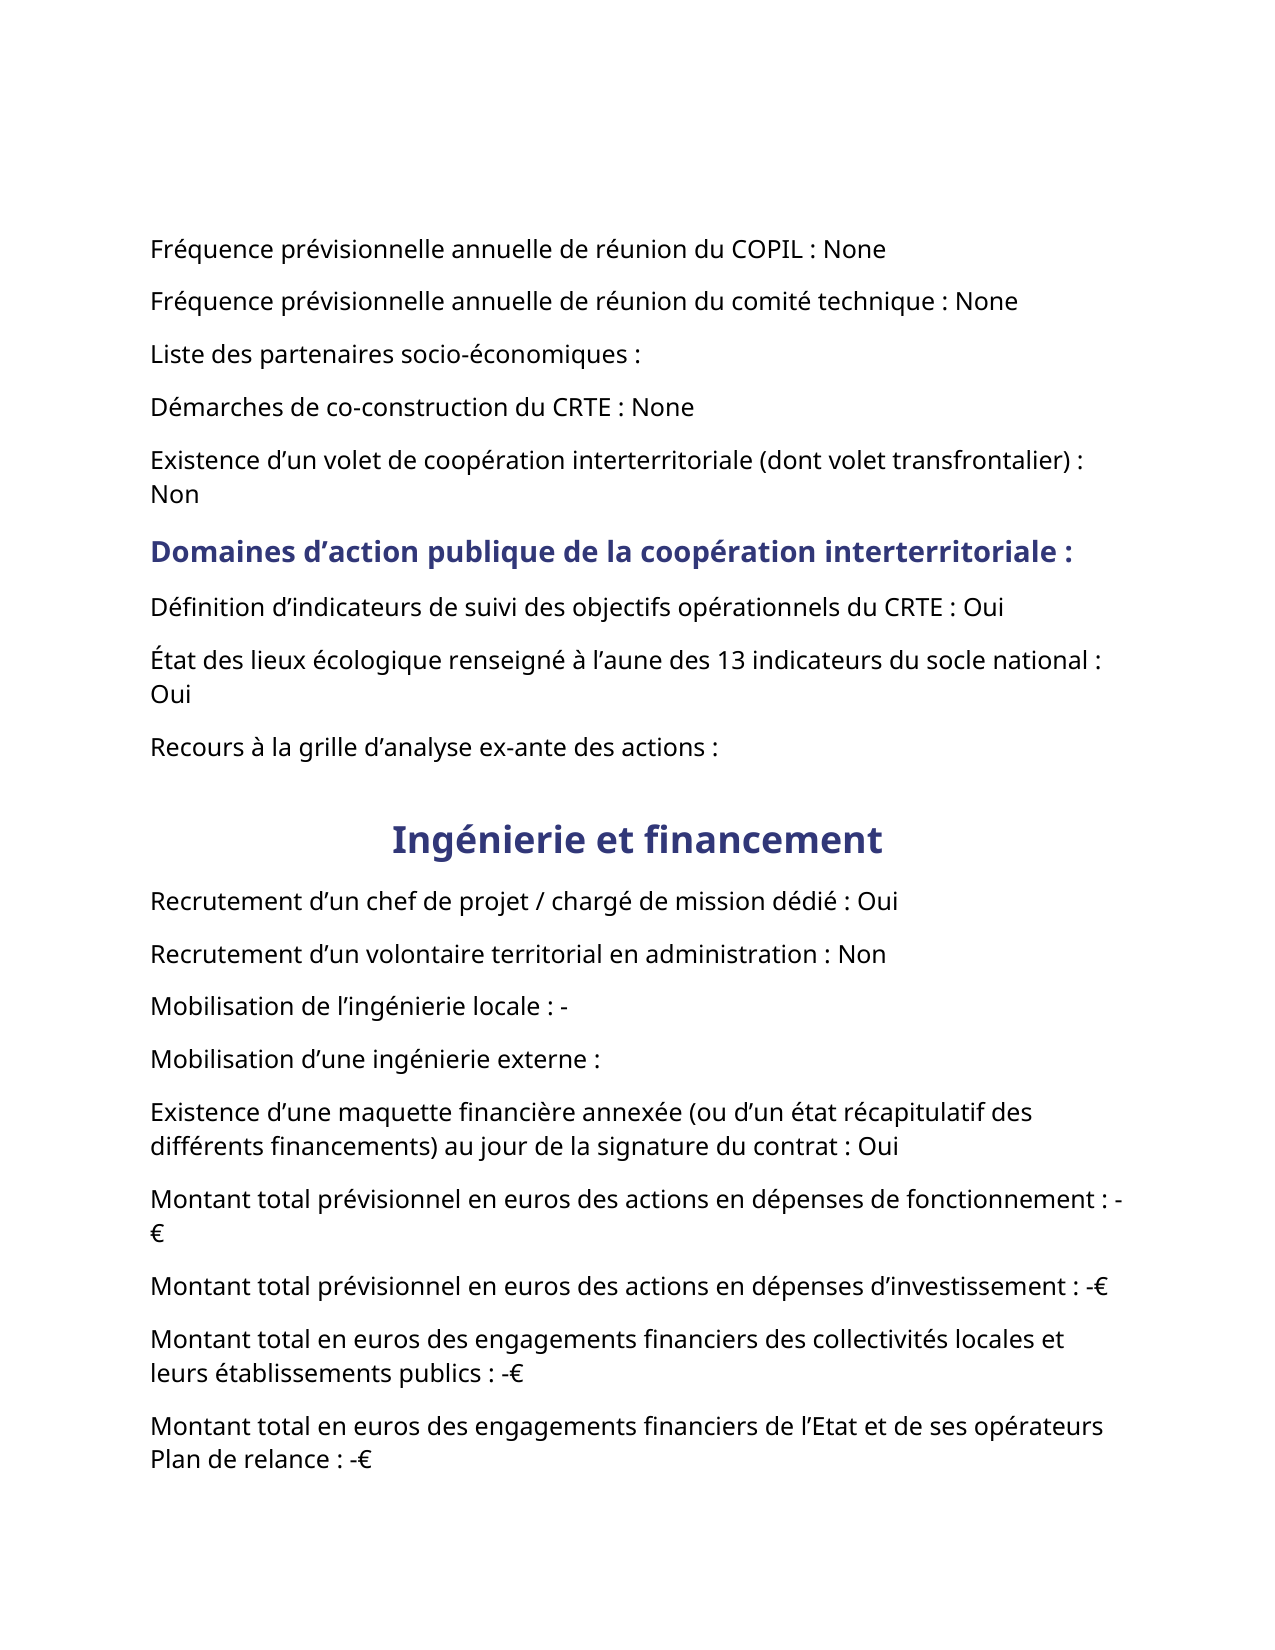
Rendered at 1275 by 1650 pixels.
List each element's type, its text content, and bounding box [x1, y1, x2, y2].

text Montant total prévisionnel en euros des actions en dépenses de fonctionnement : -€ [150, 1182, 1125, 1250]
subtitle Domaines d’action publique de la coopération interterritoriale : [150, 531, 1125, 571]
text Mobilisation d’une ingénierie externe : [150, 1042, 1125, 1076]
text Montant total en euros des engagements financiers de l’Etat et de ses opérateurs Plan de relance : -€ [150, 1408, 1125, 1476]
text État des lieux écologique renseigné à l’aune des 13 indicateurs du socle national : Oui [150, 643, 1125, 711]
text Liste des partenaires socio-économiques : [150, 337, 1125, 371]
text Fréquence prévisionnelle annuelle de réunion du comité technique : None [150, 284, 1125, 318]
text Montant total en euros des engagements financiers des collectivités locales et leurs établissements publics : -€ [150, 1321, 1125, 1389]
text Existence d’une maquette financière annexée (ou d’un état récapitulatif des différents financements) au jour de la signature du contrat : Oui [150, 1095, 1125, 1163]
text Recours à la grille d’analyse ex-ante des actions : [150, 729, 1125, 764]
text Recrutement d’un chef de projet / chargé de mission dédié : Oui [150, 883, 1125, 917]
text Démarches de co-construction du CRTE : None [150, 390, 1125, 424]
text Recrutement d’un volontaire territorial en administration : Non [150, 936, 1125, 970]
text Fréquence prévisionnelle annuelle de réunion du COPIL : None [150, 231, 1125, 265]
subtitle Ingénierie et financement [150, 814, 1125, 865]
text Montant total prévisionnel en euros des actions en dépenses d’investissement : -€ [150, 1268, 1125, 1302]
text Existence d’un volet de coopération interterritoriale (dont volet transfrontalier) : Non [150, 442, 1125, 511]
text Définition d’indicateurs de suivi des objectifs opérationnels du CRTE : Oui [150, 590, 1125, 624]
text Mobilisation de l’ingénierie locale : - [150, 989, 1125, 1023]
